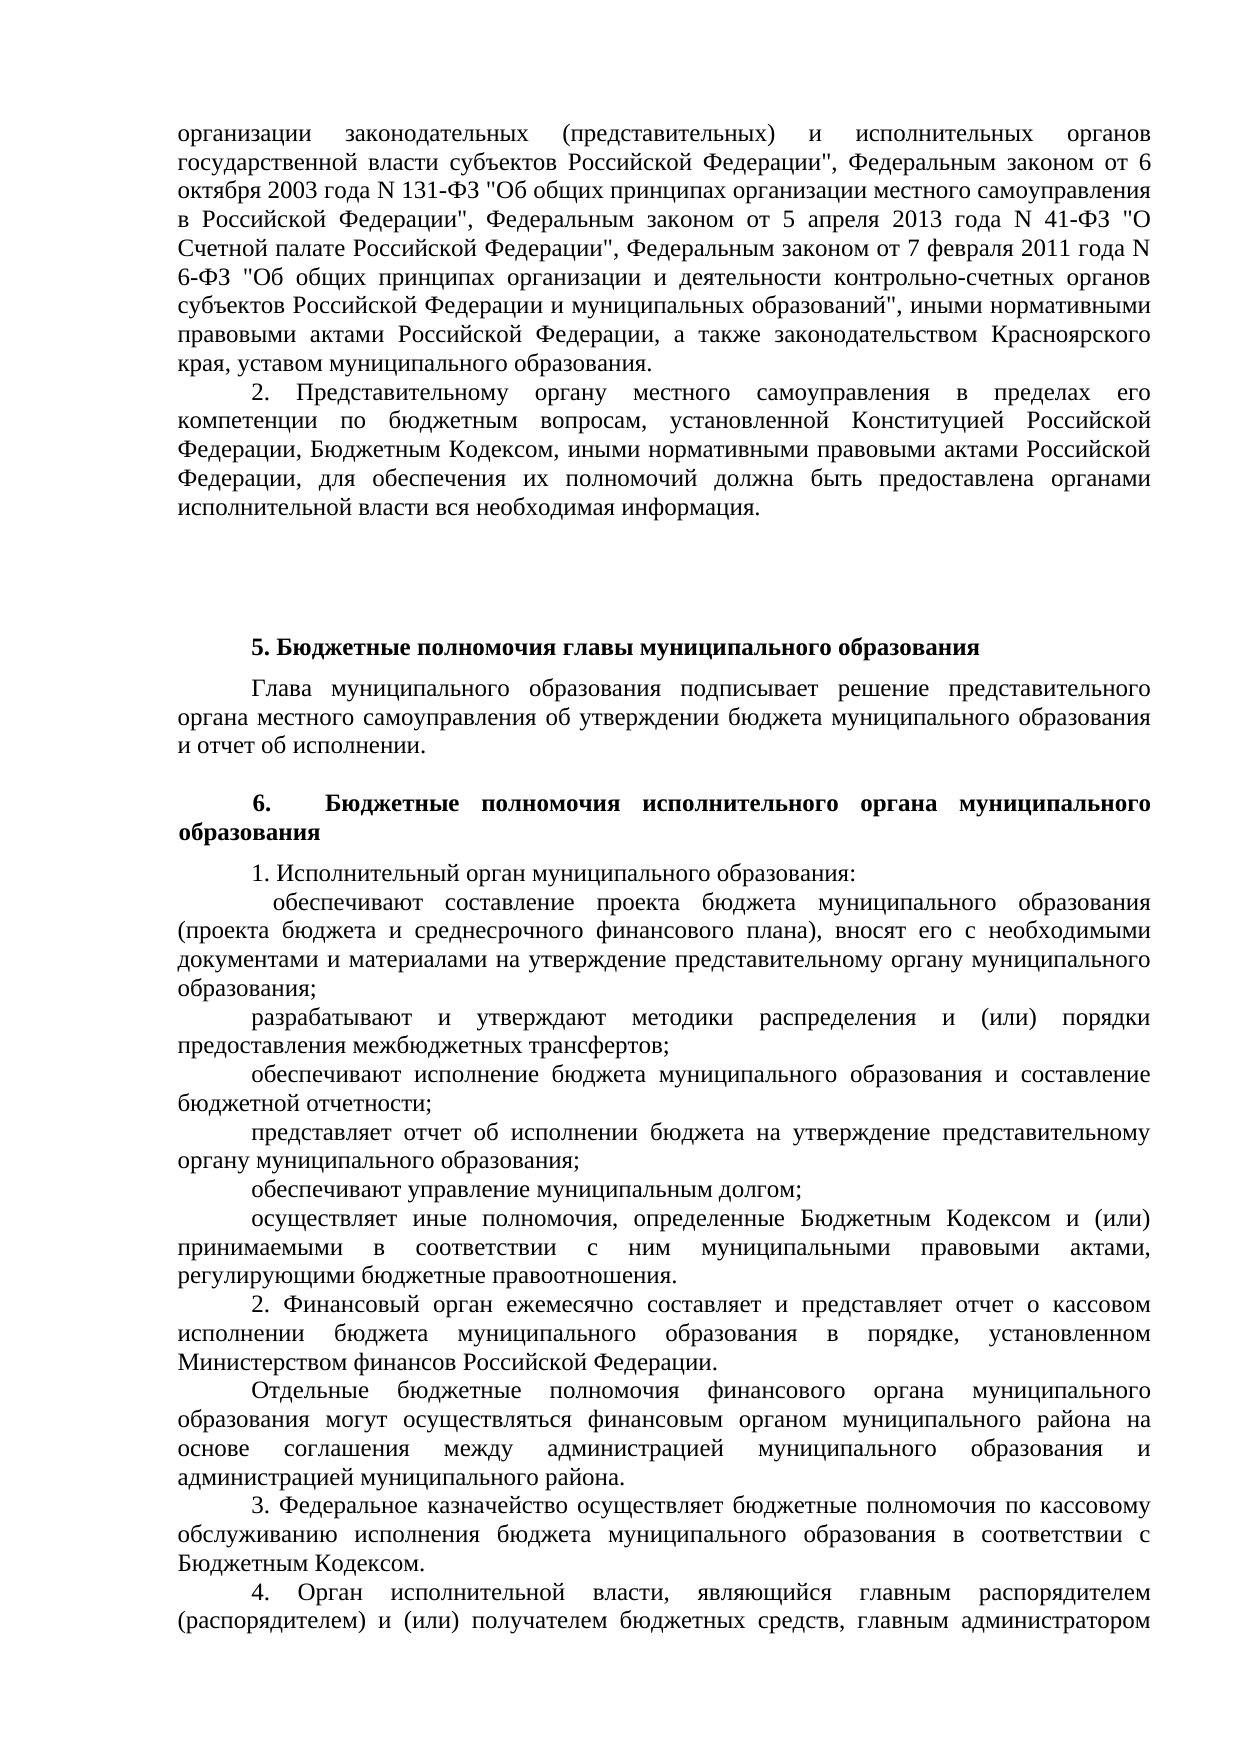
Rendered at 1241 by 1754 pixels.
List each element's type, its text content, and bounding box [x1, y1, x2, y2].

text представляет отчет об исполнении бюджета на утверждение представительному органу муниципального образования; [177, 1117, 1152, 1174]
text осуществляет иные полномочия, определенные Бюджетным Кодексом и (или) принимаемыми в соответствии с ним муниципальными правовыми актами, регулирующими бюджетные правоотношения. [177, 1203, 1152, 1289]
text 1. Исполнительный орган муниципального образования: [177, 858, 1152, 887]
text обеспечивают исполнение бюджета муниципального образования и составление бюджетной отчетности; [177, 1059, 1152, 1117]
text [177, 1577, 1152, 1634]
text 5. Бюджетные полномочия главы муниципального образования [177, 632, 1152, 661]
text Глава муниципального образования подписывает решение представительного органа местного самоуправления об утверждении бюджета муниципального образования и отчет об исполнении. [177, 673, 1152, 759]
text обеспечивают управление муниципальным долгом; [177, 1174, 1152, 1203]
text Отдельные бюджетные полномочия финансового органа муниципального образования могут осуществляться финансовым органом муниципального района на основе соглашения между администрацией муниципального образования и администрацией муниципального района. [177, 1376, 1152, 1491]
text 2. Представительному органу местного самоуправления в пределах его компетенции по бюджетным вопросам, установленной Конституцией Российской Федерации, Бюджетным Кодексом, иными нормативными правовыми актами Российской Федерации, для обеспечения их полномочий должна быть предоставлена органами исполнительной власти вся необходимая информация. [177, 377, 1152, 521]
text разрабатывают и утверждают методики распределения и (или) порядки предоставления межбюджетных трансфертов; [177, 1002, 1152, 1059]
text обеспечивают составление проекта бюджета муниципального образования (проекта бюджета и среднесрочного финансового плана), вносят его с необходимыми документами и материалами на утверждение представительному органу муниципального образования; [177, 887, 1152, 1002]
text 3. Федеральное казначейство осуществляет бюджетные полномочия по кассовому обслуживанию исполнения бюджета муниципального образования в соответствии с Бюджетным Кодексом. [177, 1491, 1152, 1577]
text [177, 118, 1152, 377]
list Бюджетные полномочия исполнительного органа муниципального образования [178, 788, 1152, 846]
text 2. Финансовый орган ежемесячно составляет и представляет отчет о кассовом исполнении бюджета муниципального образования в порядке, установленном Министерством финансов Российской Федерации. [177, 1289, 1152, 1376]
